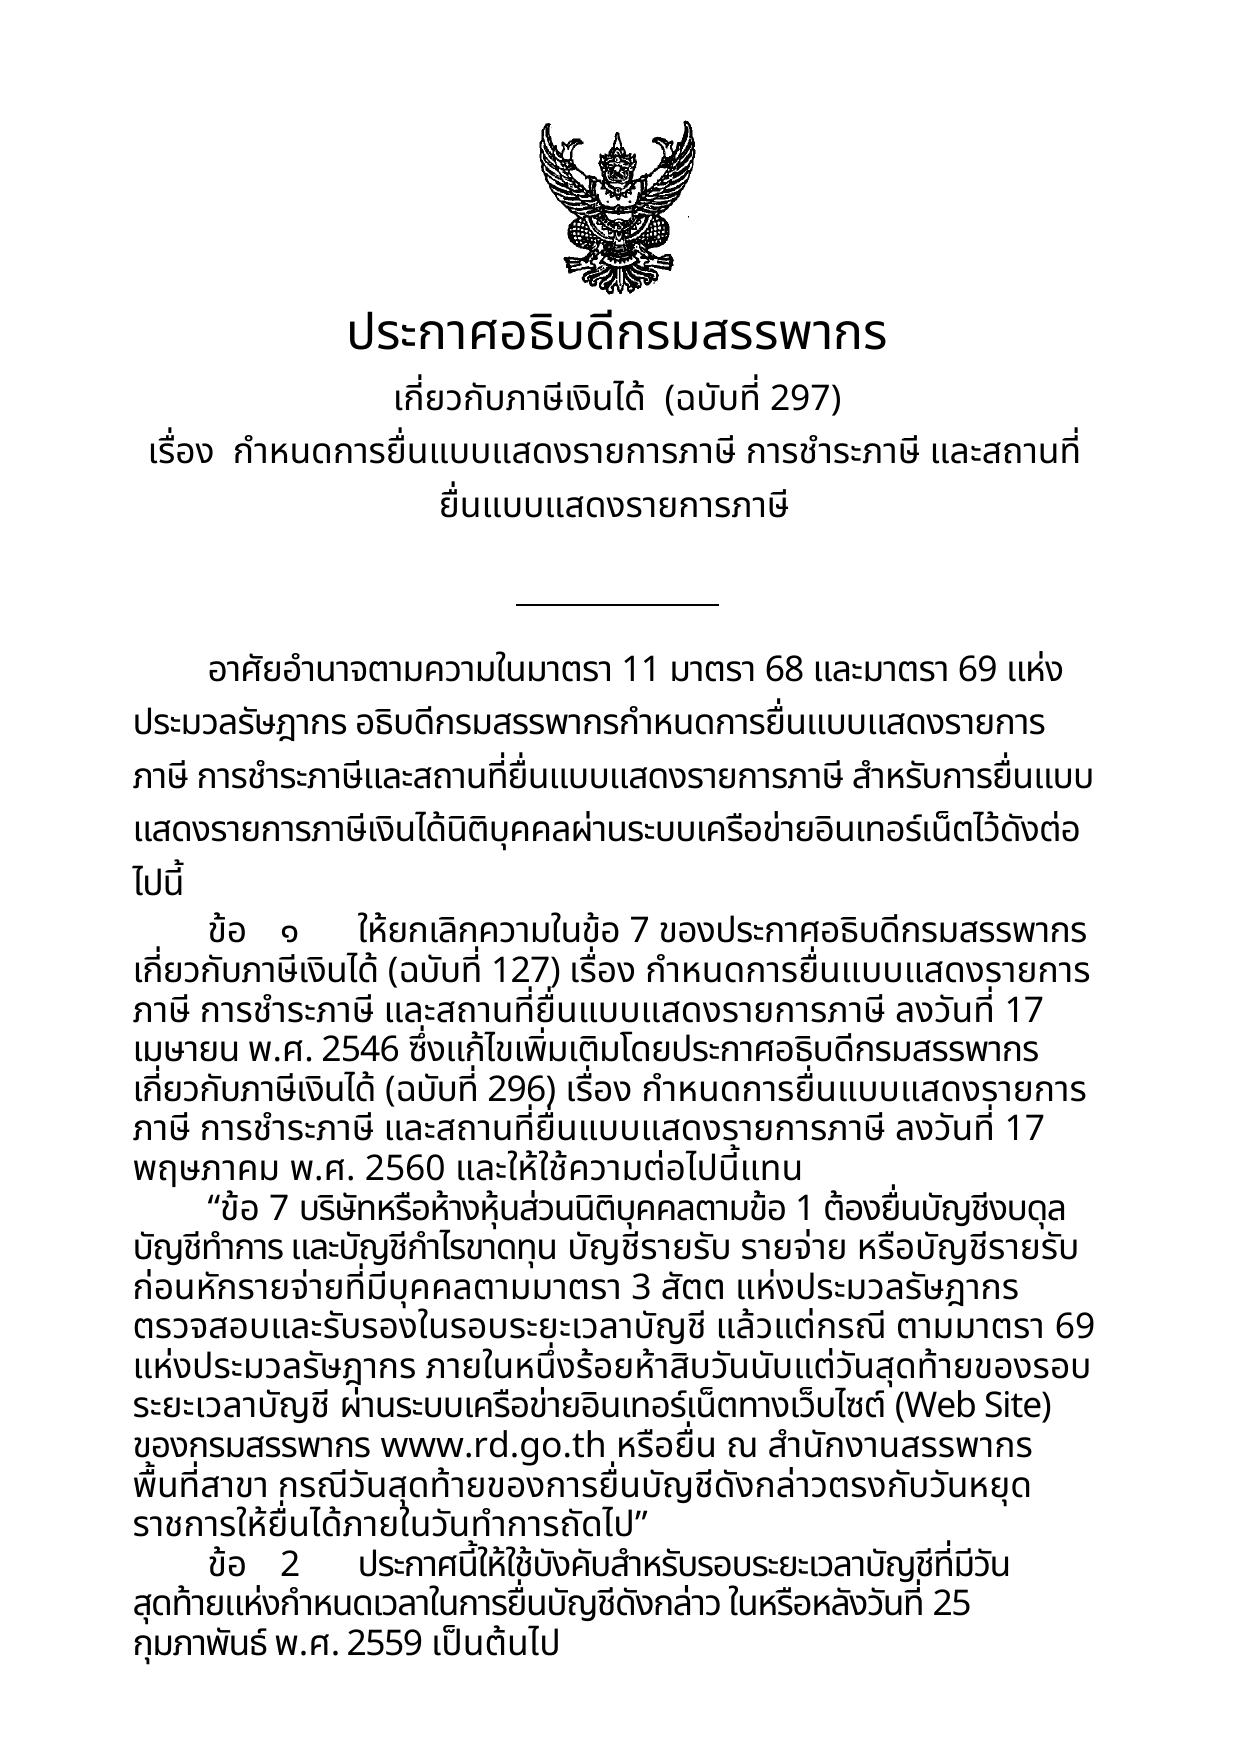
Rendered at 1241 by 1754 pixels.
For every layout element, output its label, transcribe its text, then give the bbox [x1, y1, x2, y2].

subtitle ประกาศอธิบดีกรมสรรพากร [132, 296, 1102, 372]
subtitle เรื่อง กำหนดการยื่นแบบแสดงรายการภาษี การชำระภาษี และสถานที่ยื่นแบบแสดงรายการภาษี [132, 426, 1096, 533]
text ข้อ ๑ ให้ยกเลิกความในข้อ 7 ของประกาศอธิบดีกรมสรรพากร เกี่ยวกับภาษีเงินได้ (ฉบับที่ 127) เรื่อง กำหนดการยื่นแบบแสดงรายการภาษี การชำระภาษี และสถานที่ยื่นแบบแสดงรายการภาษี ลงวันที่ 17 เมษายน พ.ศ. 2546 ซึ่งแก้ไขเพิ่มเติมโดยประกาศอธิบดีกรมสรรพากร เกี่ยวกับภาษีเงินได้ (ฉบับที่ 296) เรื่อง กำหนดการยื่นแบบแสดงรายการภาษี การชำระภาษี และสถานที่ยื่นแบบแสดงรายการภาษี ลงวันที่ 17 พฤษภาคม พ.ศ. 2560 และให้ใช้ความต่อไปนี้แทน [132, 911, 1096, 1188]
text “ข้อ 7 บริษัทหรือห้างหุ้นส่วนนิติบุคคลตามข้อ 1 ต้องยื่นบัญชีงบดุล บัญชีทำการ และบัญชีกำไรขาดทุน บัญชีรายรับ รายจ่าย หรือบัญชีรายรับก่อนหักรายจ่ายที่มีบุคคลตามมาตรา 3 สัตต แห่งประมวลรัษฎากร ตรวจสอบและรับรองในรอบระยะเวลาบัญชี แล้วแต่กรณี ตามมาตรา 69 แห่งประมวลรัษฎากร ภายในหนึ่งร้อยห้าสิบวันนับแต่วันสุดท้ายของรอบระยะเวลาบัญชี ผ่านระบบเครือข่ายอินเทอร์เน็ตทางเว็บไซต์ (Web Site) ของกรมสรรพากร www.rd.go.th หรือยื่น ณ สำนักงานสรรพากรพื้นที่สาขา กรณีวันสุดท้ายของการยื่นบัญชีดังกล่าวตรงกับวันหยุดราชการให้ยื่นได้ภายในวันทำการถัดไป” [132, 1188, 1096, 1544]
text ข้อ 2 ประกาศนี้ให้ใช้บังคับสำหรับรอบระยะเวลาบัญชีที่มีวันสุดท้ายแห่งกำหนดเวลาในการยื่นบัญชีดังกล่าว ในหรือหลังวันที่ 25 กุมภาพันธ์ พ.ศ. 2559 เป็นต้นไป [132, 1544, 1096, 1663]
subtitle เกี่ยวกับภาษีเงินได้ (ฉบับที่ 297) [132, 372, 1102, 426]
text อาศัยอำนาจตามความในมาตรา 11 มาตรา 68 และมาตรา 69 แห่งประมวลรัษฎากร อธิบดีกรมสรรพากรกำหนดการยื่นแบบแสดงรายการภาษี การชำระภาษีและสถานที่ยื่นแบบแสดงรายการภาษี สำหรับการยื่นแบบแสดงรายการภาษีเงินได้นิติบุคคลผ่านระบบเครือข่ายอินเทอร์เน็ตไว้ดังต่อไปนี้ [132, 643, 1096, 911]
